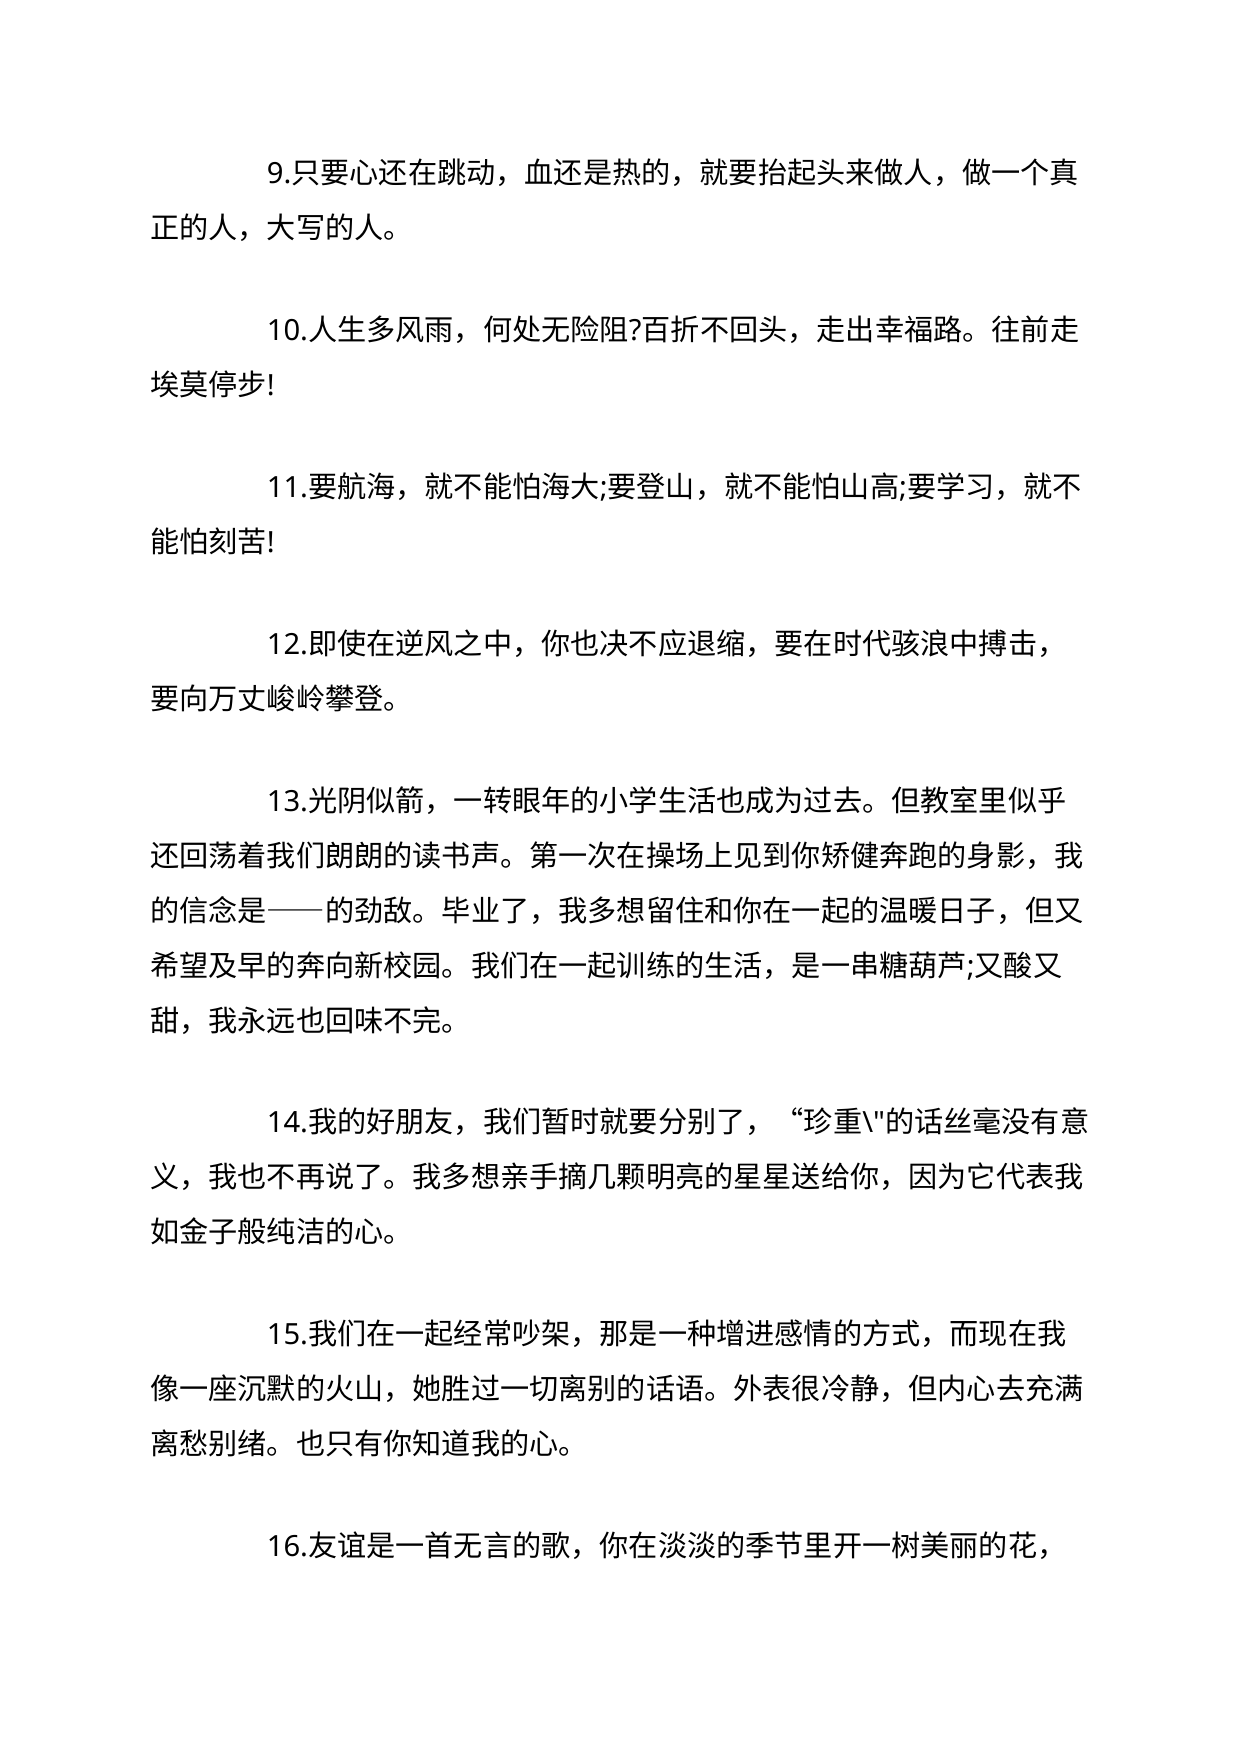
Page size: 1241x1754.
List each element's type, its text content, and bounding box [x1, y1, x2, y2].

text 11.要航海，就不能怕海大;要登山，就不能怕山高;要学习，就不能怕刻苦! [150, 464, 1090, 561]
text 12.即使在逆风之中，你也决不应退缩，要在时代骇浪中搏击，要向万丈峻岭攀登。 [150, 621, 1090, 718]
text 15.我们在一起经常吵架，那是一种增进感情的方式，而现在我像一座沉默的火山，她胜过一切离别的话语。外表很冷静，但内心去充满离愁别绪。也只有你知道我的心。 [150, 1311, 1090, 1463]
text 14.我的好朋友，我们暂时就要分别了，“珍重\"的话丝毫没有意义，我也不再说了。我多想亲手摘几颗明亮的星星送给你，因为它代表我如金子般纯洁的心。 [150, 1099, 1090, 1251]
text 9.只要心还在跳动，血还是热的，就要抬起头来做人，做一个真正的人，大写的人。 [150, 150, 1090, 247]
text 10.人生多风雨，何处无险阻?百折不回头，走出幸福路。往前走埃莫停步! [150, 307, 1090, 404]
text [150, 1522, 1090, 1565]
text 13.光阴似箭，一转眼年的小学生活也成为过去。但教室里似乎还回荡着我们朗朗的读书声。第一次在操场上见到你矫健奔跑的身影，我的信念是——的劲敌。毕业了，我多想留住和你在一起的温暖日子，但又希望及早的奔向新校园。我们在一起训练的生活，是一串糖葫芦;又酸又甜，我永远也回味不完。 [150, 777, 1090, 1039]
